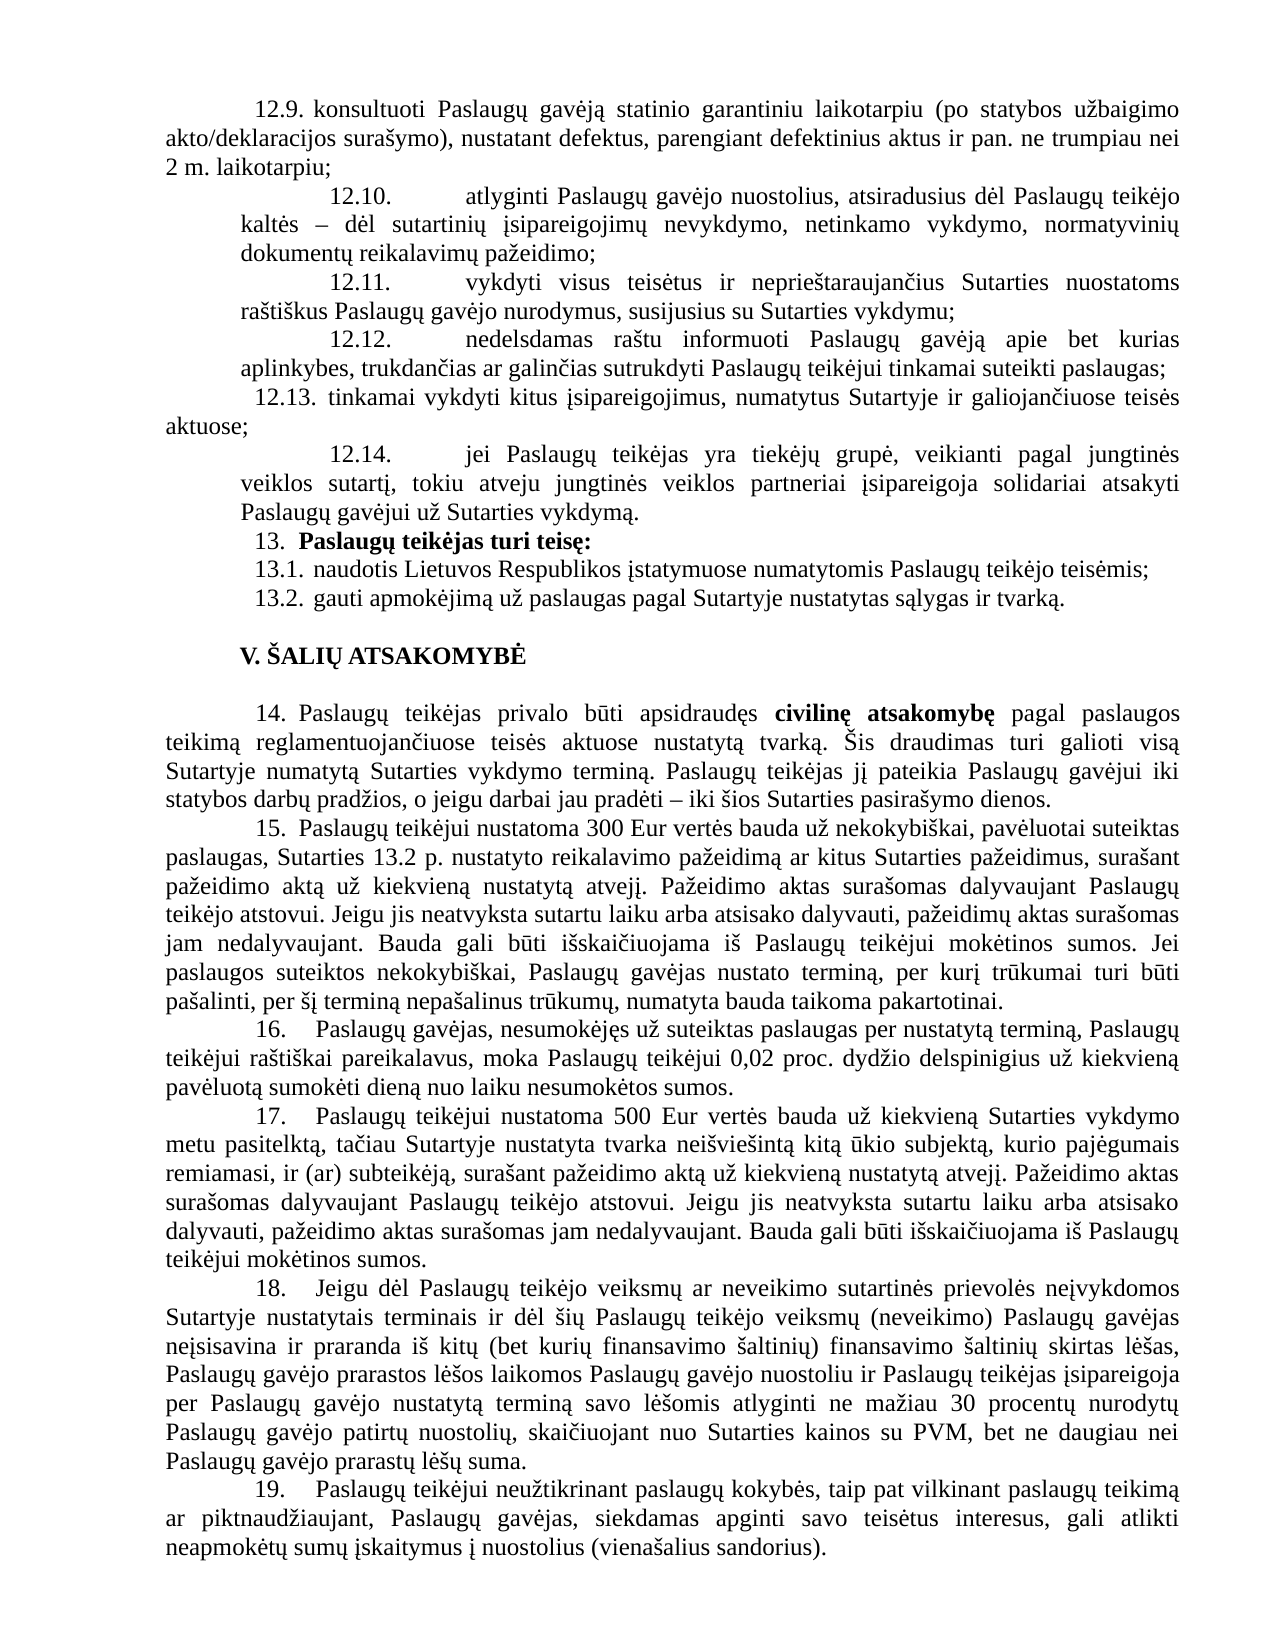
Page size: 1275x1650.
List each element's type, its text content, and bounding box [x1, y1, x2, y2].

list Paslaugų teikėjas privalo būti apsidraudęs civilinę atsakomybę pagal paslaugos teikimą reglamentuojančiuose teisės aktuose nustatytą tvarką. Šis draudimas turi galioti visą Sutartyje numatytą Sutarties vykdymo terminą. Paslaugų teikėjas jį pateikia Paslaugų gavėjui iki statybos darbų pradžios, o jeigu darbai jau pradėti – iki šios Sutarties pasirašymo dienos. [165, 698, 1181, 813]
list vykdyti visus teisėtus ir neprieštaraujančius Sutarties nuostatoms raštiškus Paslaugų gavėjo nurodymus, susijusius su Sutarties vykdymu; [240, 267, 1181, 324]
list gauti apmokėjimą už paslaugas pagal Sutartyje nustatytas sąlygas ir tvarką. [165, 583, 1181, 612]
list atlyginti Paslaugų gavėjo nuostolius, atsiradusius dėl Paslaugų teikėjo kaltės – dėl sutartinių įsipareigojimų nevykdymo, netinkamo vykdymo, normatyvinių dokumentų reikalavimų pažeidimo; [240, 181, 1181, 267]
list Paslaugų teikėjui nustatoma 500 Eur vertės bauda už kiekvieną Sutarties vykdymo metu pasitelktą, tačiau Sutartyje nustatyta tvarka neišviešintą kitą ūkio subjektą, kurio pajėgumais remiamasi, ir (ar) subteikėją, surašant pažeidimo aktą už kiekvieną nustatytą atvejį. Pažeidimo aktas surašomas dalyvaujant Paslaugų teikėjo atstovui. Jeigu jis neatvyksta sutartu laiku arba atsisako dalyvauti, pažeidimo aktas surašomas jam nedalyvaujant. Bauda gali būti išskaičiuojama iš Paslaugų teikėjui mokėtinos sumos. [165, 1101, 1181, 1273]
list Paslaugų teikėjui neužtikrinant paslaugų kokybės, taip pat vilkinant paslaugų teikimą ar piktnaudžiaujant, Paslaugų gavėjas, siekdamas apginti savo teisėtus interesus, gali atlikti neapmokėtų sumų įskaitymus į nuostolius (vienašalius sandorius). [165, 1474, 1181, 1561]
list Paslaugų gavėjas, nesumokėjęs už suteiktas paslaugas per nustatytą terminą, Paslaugų teikėjui raštiškai pareikalavus, moka Paslaugų teikėjui 0,02 proc. dydžio delspinigius už kiekvieną pavėluotą sumokėti dieną nuo laiku nesumokėtos sumos. [165, 1014, 1181, 1101]
text V. ŠALIŲ ATSAKOMYBĖ [165, 641, 1181, 669]
list naudotis Lietuvos Respublikos įstatymuose numatytomis Paslaugų teikėjo teisėmis; [165, 554, 1181, 583]
list nedelsdamas raštu informuoti Paslaugų gavėją apie bet kurias aplinkybes, trukdančias ar galinčias sutrukdyti Paslaugų teikėjui tinkamai suteikti paslaugas; [240, 324, 1181, 382]
list tinkamai vykdyti kitus įsipareigojimus, numatytus Sutartyje ir galiojančiuose teisės aktuose; [165, 382, 1181, 439]
list Jeigu dėl Paslaugų teikėjo veiksmų ar neveikimo sutartinės prievolės neįvykdomos Sutartyje nustatytais terminais ir dėl šių Paslaugų teikėjo veiksmų (neveikimo) Paslaugų gavėjas neįsisavina ir praranda iš kitų (bet kurių finansavimo šaltinių) finansavimo šaltinių skirtas lėšas, Paslaugų gavėjo prarastos lėšos laikomos Paslaugų gavėjo nuostoliu ir Paslaugų teikėjas įsipareigoja per Paslaugų gavėjo nustatytą terminą savo lėšomis atlyginti ne mažiau 30 procentų nurodytų Paslaugų gavėjo patirtų nuostolių, skaičiuojant nuo Sutarties kainos su PVM, bet ne daugiau nei Paslaugų gavėjo prarastų lėšų suma. [165, 1273, 1181, 1474]
list jei Paslaugų teikėjas yra tiekėjų grupė, veikianti pagal jungtinės veiklos sutartį, tokiu atveju jungtinės veiklos partneriai įsipareigoja solidariai atsakyti Paslaugų gavėjui už Sutarties vykdymą. [240, 439, 1181, 526]
list Paslaugų teikėjas turi teisę: [165, 526, 1181, 554]
list konsultuoti Paslaugų gavėją statinio garantiniu laikotarpiu (po statybos užbaigimo akto/deklaracijos surašymo), nustatant defektus, parengiant defektinius aktus ir pan. ne trumpiau nei 2 m. laikotarpiu; [165, 94, 1181, 181]
list Paslaugų teikėjui nustatoma 300 Eur vertės bauda už nekokybiškai, pavėluotai suteiktas paslaugas, Sutarties 13.2 p. nustatyto reikalavimo pažeidimą ar kitus Sutarties pažeidimus, surašant pažeidimo aktą už kiekvieną nustatytą atvejį. Pažeidimo aktas surašomas dalyvaujant Paslaugų teikėjo atstovui. Jeigu jis neatvyksta sutartu laiku arba atsisako dalyvauti, pažeidimų aktas surašomas jam nedalyvaujant. Bauda gali būti išskaičiuojama iš Paslaugų teikėjui mokėtinos sumos. Jei paslaugos suteiktos nekokybiškai, Paslaugų gavėjas nustato terminą, per kurį trūkumai turi būti pašalinti, per šį terminą nepašalinus trūkumų, numatyta bauda taikoma pakartotinai. [165, 813, 1181, 1014]
